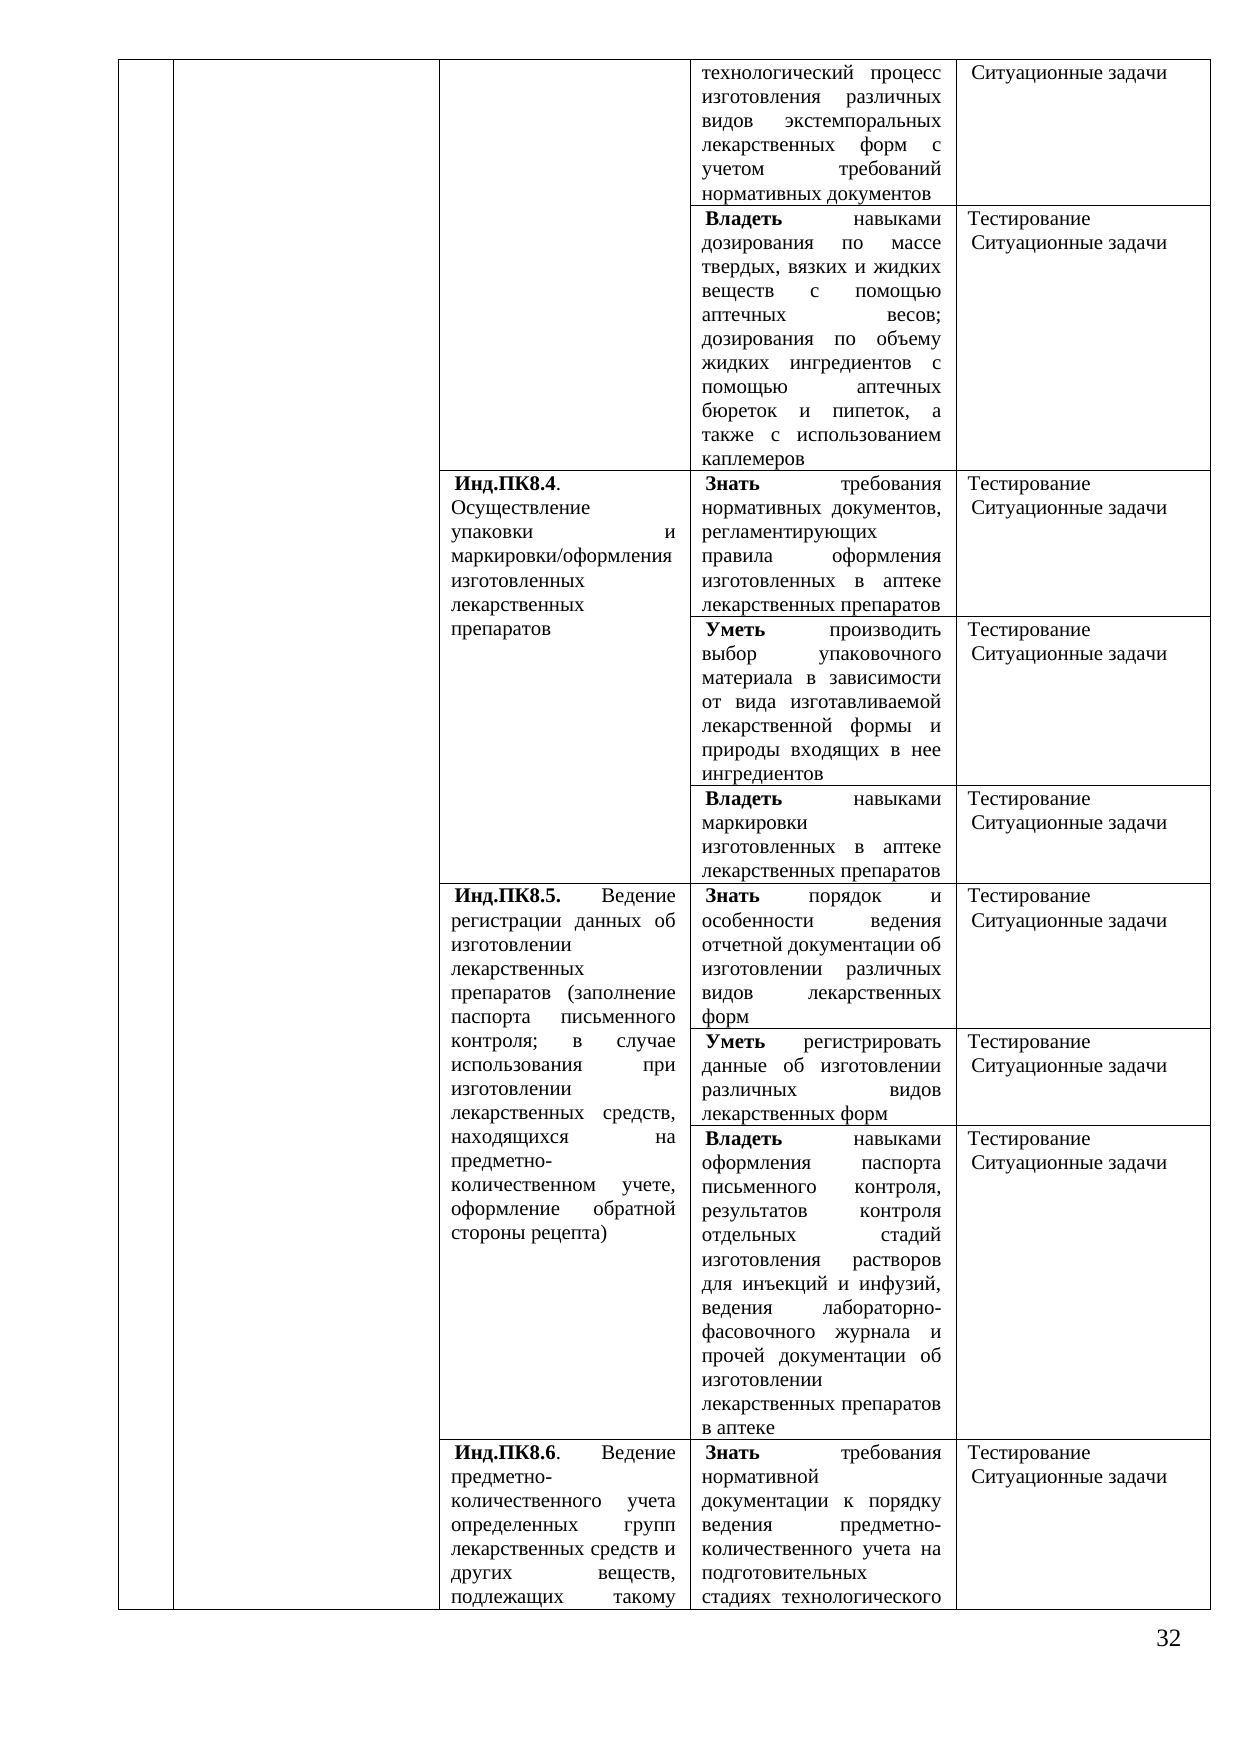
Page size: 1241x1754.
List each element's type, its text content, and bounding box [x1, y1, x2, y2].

table_cell Тестирование Ситуационные задачи [957, 617, 1210, 785]
table_cell Владеть навыками оформления паспорта письменного контроля, результатов контроля отдельных стадий изготовления растворов для инъекций и инфузий, ведения лабораторно-фасовочного журнала и прочей документации об изготовлении лекарственных препаратов в аптеке [691, 1126, 956, 1439]
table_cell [957, 60, 1210, 204]
table_cell Уметь регистрировать данные об изготовлении различных видов лекарственных форм [691, 1029, 956, 1125]
table_cell Тестирование Ситуационные задачи [957, 786, 1210, 882]
table_cell Тестирование Ситуационные задачи [957, 884, 1210, 1028]
table_cell Тестирование Ситуационные задачи [957, 1126, 1210, 1439]
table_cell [691, 1440, 956, 1608]
table_cell Уметь производить выбор упаковочного материала в зависимости от вида изготавливаемой лекарственной формы и природы входящих в нее ингредиентов [691, 617, 956, 785]
table_cell Владеть навыками маркировки изготовленных в аптеке лекарственных препаратов [691, 786, 956, 882]
table_cell Инд.ПК8.4. Осуществление упаковки и маркировки/оформления изготовленных лекарственных препаратов [440, 471, 690, 882]
table_cell Тестирование Ситуационные задачи [957, 471, 1210, 616]
table_cell Владеть навыками дозирования по массе твердых, вязких и жидких веществ с помощью аптечных весов; дозирования по объему жидких ингредиентов с помощью аптечных бюреток и пипеток, а также с использованием каплемеров [691, 206, 956, 470]
table_cell Тестирование Ситуационные задачи [957, 1029, 1210, 1125]
table_cell Знать порядок и особенности ведения отчетной документации об изготовлении различных видов лекарственных форм [691, 884, 956, 1028]
table_cell Знать требования нормативных документов, регламентирующих правила оформления изготовленных в аптеке лекарственных препаратов [691, 471, 956, 616]
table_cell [957, 1440, 1210, 1608]
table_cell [691, 60, 956, 204]
table_cell Инд.ПК8.5. Ведение регистрации данных об изготовлении лекарственных препаратов (заполнение паспорта письменного контроля; в случае использования при изготовлении лекарственных средств, находящихся на предметно-количественном учете, оформление обратной стороны рецепта) [440, 884, 690, 1439]
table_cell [440, 1440, 690, 1608]
table_cell Тестирование Ситуационные задачи [957, 206, 1210, 470]
